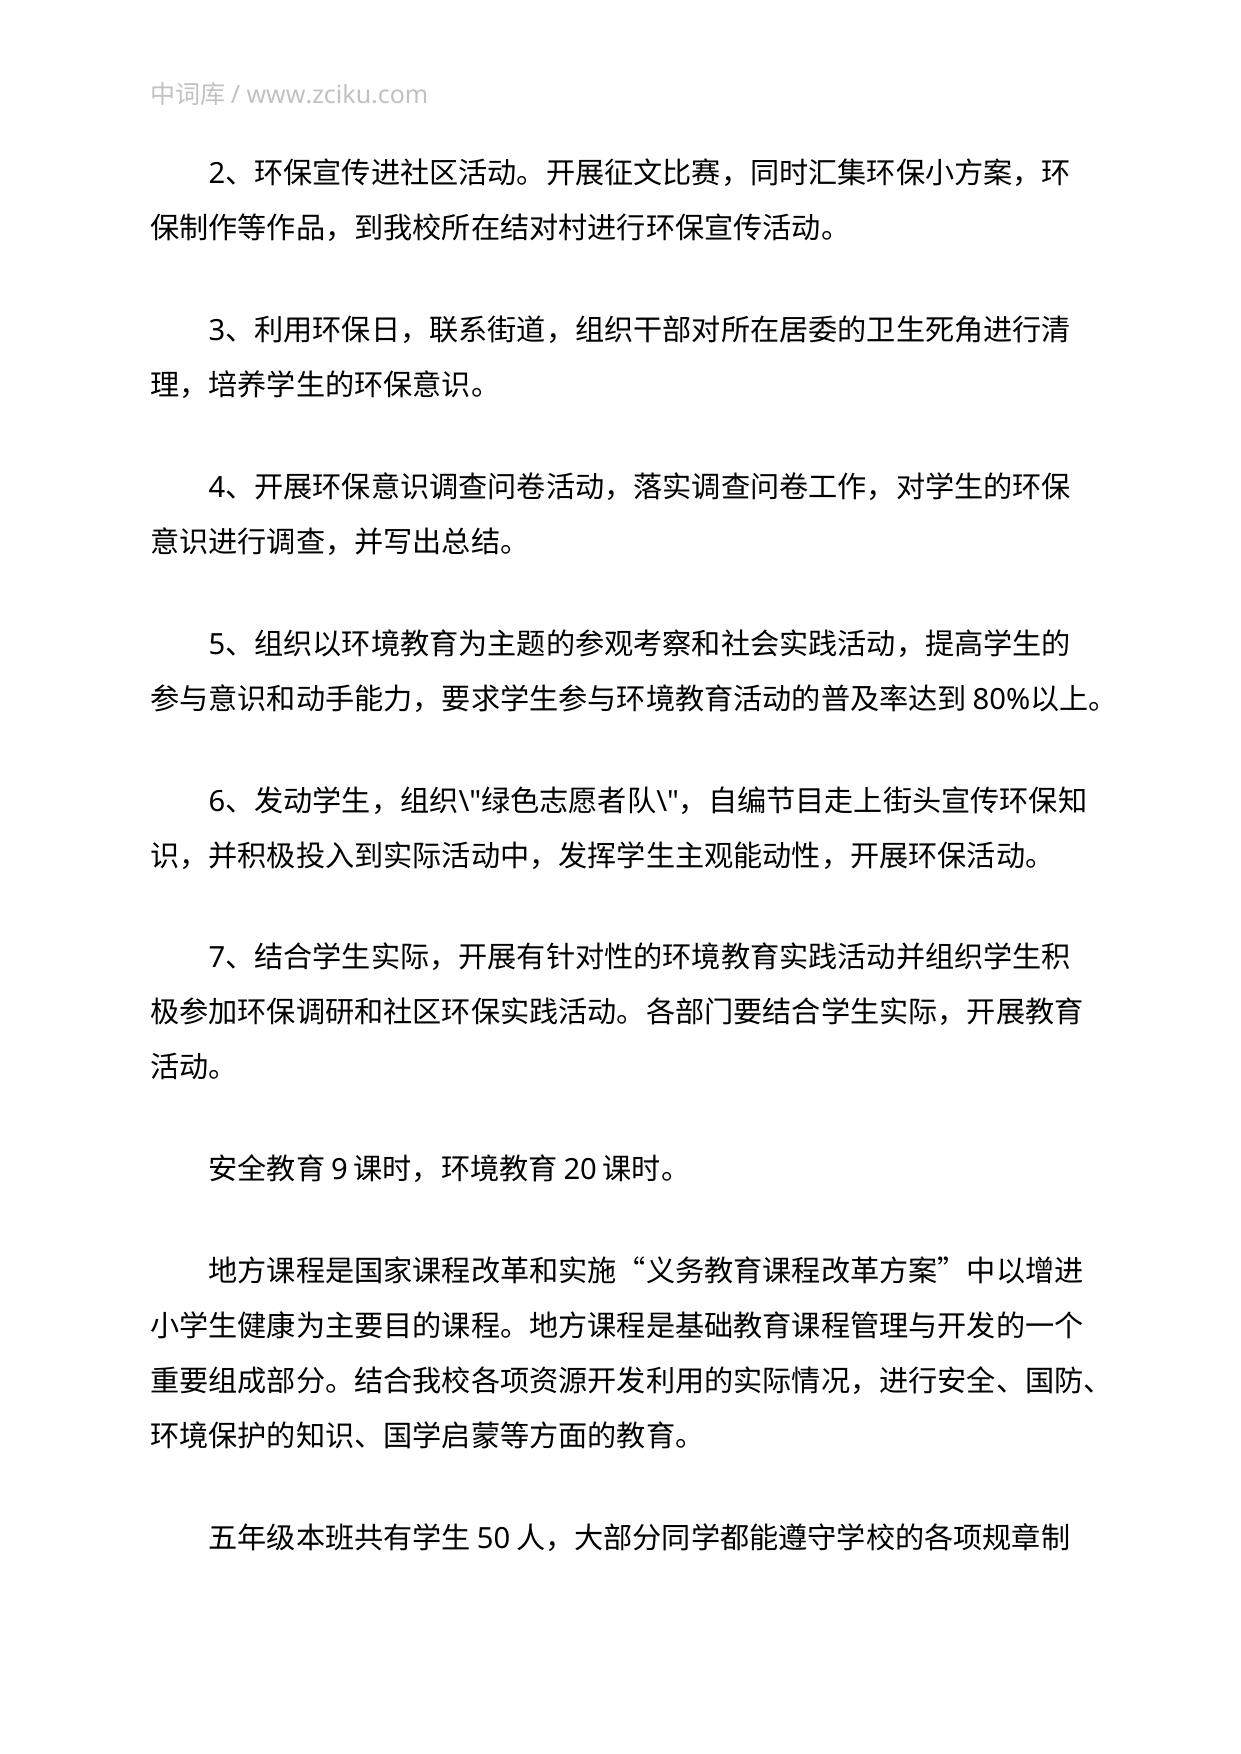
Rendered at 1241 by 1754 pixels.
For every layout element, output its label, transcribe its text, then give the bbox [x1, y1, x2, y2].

text 2、环保宣传进社区活动。开展征文比赛，同时汇集环保小方案，环保制作等作品，到我校所在结对村进行环保宣传活动。 [150, 150, 1090, 247]
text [150, 1514, 1090, 1557]
text 6、发动学生，组织\"绿色志愿者队\"，自编节目走上街头宣传环保知识，并积极投入到实际活动中，发挥学生主观能动性，开展环保活动。 [150, 777, 1090, 874]
text 7、结合学生实际，开展有针对性的环境教育实践活动并组织学生积极参加环保调研和社区环保实践活动。各部门要结合学生实际，开展教育活动。 [150, 934, 1090, 1086]
text 地方课程是国家课程改革和实施“义务教育课程改革方案”中以增进小学生健康为主要目的课程。地方课程是基础教育课程管理与开发的一个重要组成部分。结合我校各项资源开发利用的实际情况，进行安全、国防、环境保护的知识、国学启蒙等方面的教育。 [150, 1248, 1090, 1455]
text 5、组织以环境教育为主题的参观考察和社会实践活动，提高学生的参与意识和动手能力，要求学生参与环境教育活动的普及率达到80%以上。 [150, 620, 1090, 718]
text 3、利用环保日，联系街道，组织干部对所在居委的卫生死角进行清理，培养学生的环保意识。 [150, 307, 1090, 404]
text 安全教育9课时，环境教育20课时。 [150, 1146, 1090, 1188]
text 4、开展环保意识调查问卷活动，落实调查问卷工作，对学生的环保意识进行调查，并写出总结。 [150, 463, 1090, 561]
